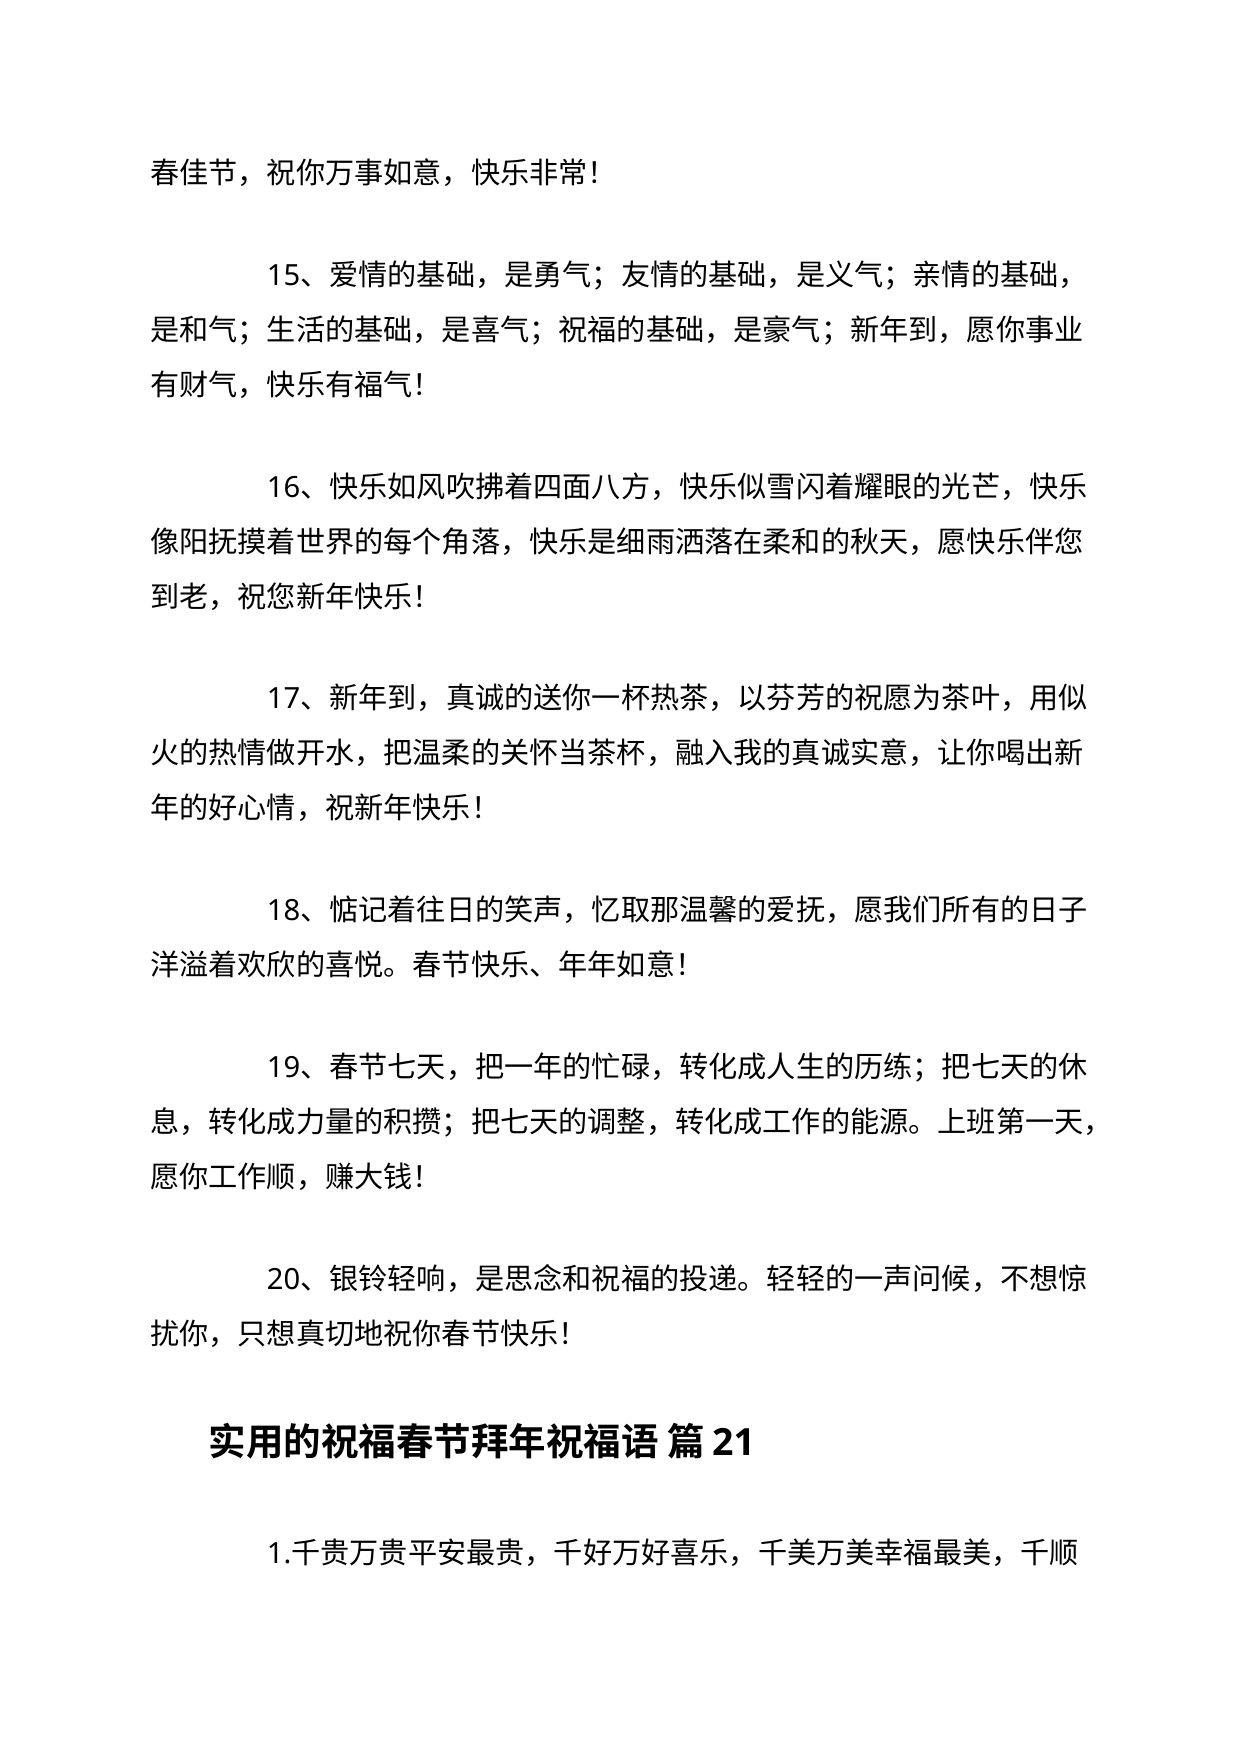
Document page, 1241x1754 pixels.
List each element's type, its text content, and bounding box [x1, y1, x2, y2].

text 15、爱情的基础，是勇气；友情的基础，是义气；亲情的基础，是和气；生活的基础，是喜气；祝福的基础，是豪气；新年到，愿你事业有财气，快乐有福气！ [150, 252, 1090, 404]
text 20、银铃轻响，是思念和祝福的投递。轻轻的一声问候，不想惊扰你，只想真切地祝你春节快乐！ [150, 1255, 1090, 1352]
text 16、快乐如风吹拂着四面八方，快乐似雪闪着耀眼的光芒，快乐像阳抚摸着世界的每个角落，快乐是细雨洒落在柔和的秋天，愿快乐伴您到老，祝您新年快乐！ [150, 463, 1090, 616]
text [150, 150, 1090, 192]
text 18、惦记着往日的笑声，忆取那温馨的爱抚，愿我们所有的日子洋溢着欢欣的喜悦。春节快乐、年年如意！ [150, 887, 1090, 984]
text 17、新年到，真诚的送你一杯热茶，以芬芳的祝愿为茶叶，用似火的热情做开水，把温柔的关怀当茶杯，融入我的真诚实意，让你喝出新年的好心情，祝新年快乐！ [150, 675, 1090, 827]
text 19、春节七天，把一年的忙碌，转化成人生的历练；把七天的休息，转化成力量的积攒；把七天的调整，转化成工作的能源。上班第一天，愿你工作顺，赚大钱！ [150, 1043, 1090, 1196]
text 实用的祝福春节拜年祝福语 篇21 [150, 1412, 1090, 1466]
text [150, 1529, 1090, 1572]
